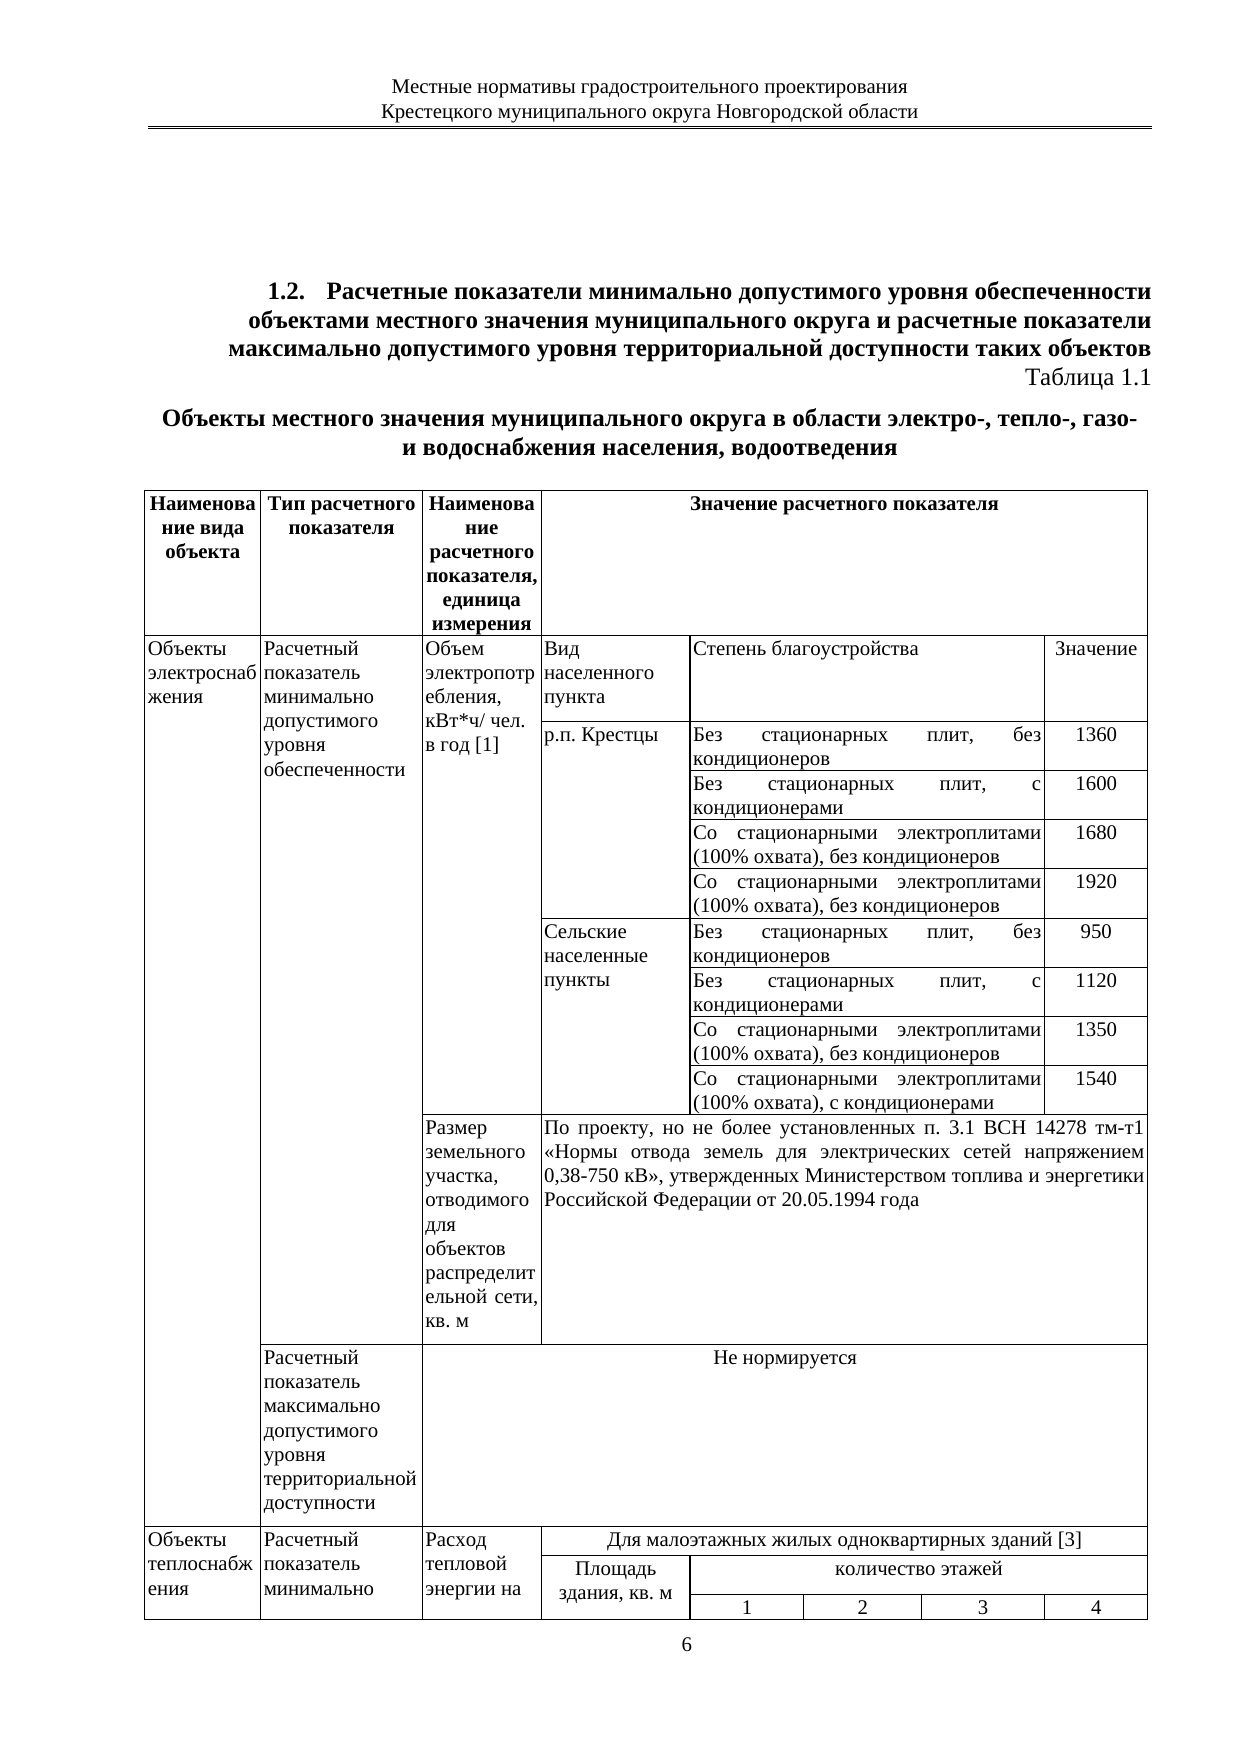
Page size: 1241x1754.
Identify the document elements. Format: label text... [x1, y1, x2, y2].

table_cell количество этажей [691, 1556, 1147, 1594]
table_cell Со стационарными электроплитами (100% охвата), без кондиционеров [691, 1017, 1044, 1065]
subtitle Расчетные показатели минимально допустимого уровня обеспеченности объектами местного значения муниципального округа и расчетные показатели максимально допустимого уровня территориальной доступности таких объектов Таблица 1.1 [148, 276, 1152, 391]
table_cell Расчетный показатель минимально допустимого уровня обеспеченности [261, 636, 422, 1344]
table_cell Без стационарных плит, без кондиционеров [691, 722, 1044, 770]
table_cell Расчетный показатель минимально допустимого уровня обеспеченности [261, 1527, 422, 1619]
table_cell Со стационарными электроплитами (100% охвата), с кондиционерами [691, 1066, 1044, 1114]
table_cell Значение [1045, 636, 1147, 721]
table_cell 4 [1045, 1595, 1147, 1619]
table_cell 1540 [1045, 1066, 1147, 1114]
table_cell 950 [1045, 919, 1147, 967]
table_cell Степень благоустройства [691, 636, 1044, 721]
table_cell Расчетный показатель максимально допустимого уровня территориальной доступности [261, 1345, 422, 1526]
table_cell Объекты теплоснабжения [145, 1527, 260, 1619]
table_cell Площадь здания, кв. м [542, 1556, 689, 1619]
table_cell Объекты электроснабжения [145, 636, 260, 1526]
table_cell 1360 [1045, 722, 1147, 770]
table_header Наименование вида объекта [145, 491, 260, 635]
table_cell Вид населенного пункта [542, 636, 689, 721]
table_cell Расход тепловой энергии на отопление, Вт/(куб. мC сут.) [423, 1527, 541, 1619]
table_cell 1920 [1045, 869, 1147, 917]
table_cell Без стационарных плит, без кондиционеров [691, 919, 1044, 967]
table_cell 2 [804, 1595, 921, 1619]
table_header Тип расчетного показателя [261, 491, 422, 635]
table_cell 1680 [1045, 820, 1147, 868]
table_cell Без стационарных плит, с кондиционерами [691, 771, 1044, 819]
table_cell р.п. Крестцы [542, 722, 689, 917]
table_cell По проекту, но не более установленных п. 3.1 ВСН 14278 тм-т1 «Нормы отвода земель для электрических сетей напряжением 0,38-750 кВ», утвержденных Министерством топлива и энергетики Российской Федерации от 20.05.1994 года [542, 1115, 1147, 1344]
table_header Наименование расчетного показателя, единица измерения [423, 491, 541, 635]
table_cell Размер земельного участка, отводимого для объектов распределительной сети, кв. м [423, 1115, 541, 1344]
table_header Значение расчетного показателя [542, 491, 1147, 635]
table_cell 1 [691, 1595, 803, 1619]
subtitle Объекты местного значения муниципального округа в области электро-, тепло-, газо- [148, 403, 1152, 432]
table_cell 1120 [1045, 968, 1147, 1016]
subtitle и водоснабжения населения, водоотведения [148, 432, 1152, 461]
table_cell Сельские населенные пункты [542, 919, 689, 1114]
table_cell Для малоэтажных жилых одноквартирных зданий [3] [542, 1527, 1147, 1554]
table_cell 1600 [1045, 771, 1147, 819]
table_cell Без стационарных плит, с кондиционерами [691, 968, 1044, 1016]
table_cell Со стационарными электроплитами (100% охвата), без кондиционеров [691, 820, 1044, 868]
table_cell Не нормируется [423, 1345, 1147, 1526]
table_cell 3 [922, 1595, 1044, 1619]
table_cell Объем электропотребления, кВт*ч/ чел. в год [1] [423, 636, 541, 1114]
table_cell Со стационарными электроплитами (100% охвата), без кондиционеров [691, 869, 1044, 917]
table_cell 1350 [1045, 1017, 1147, 1065]
